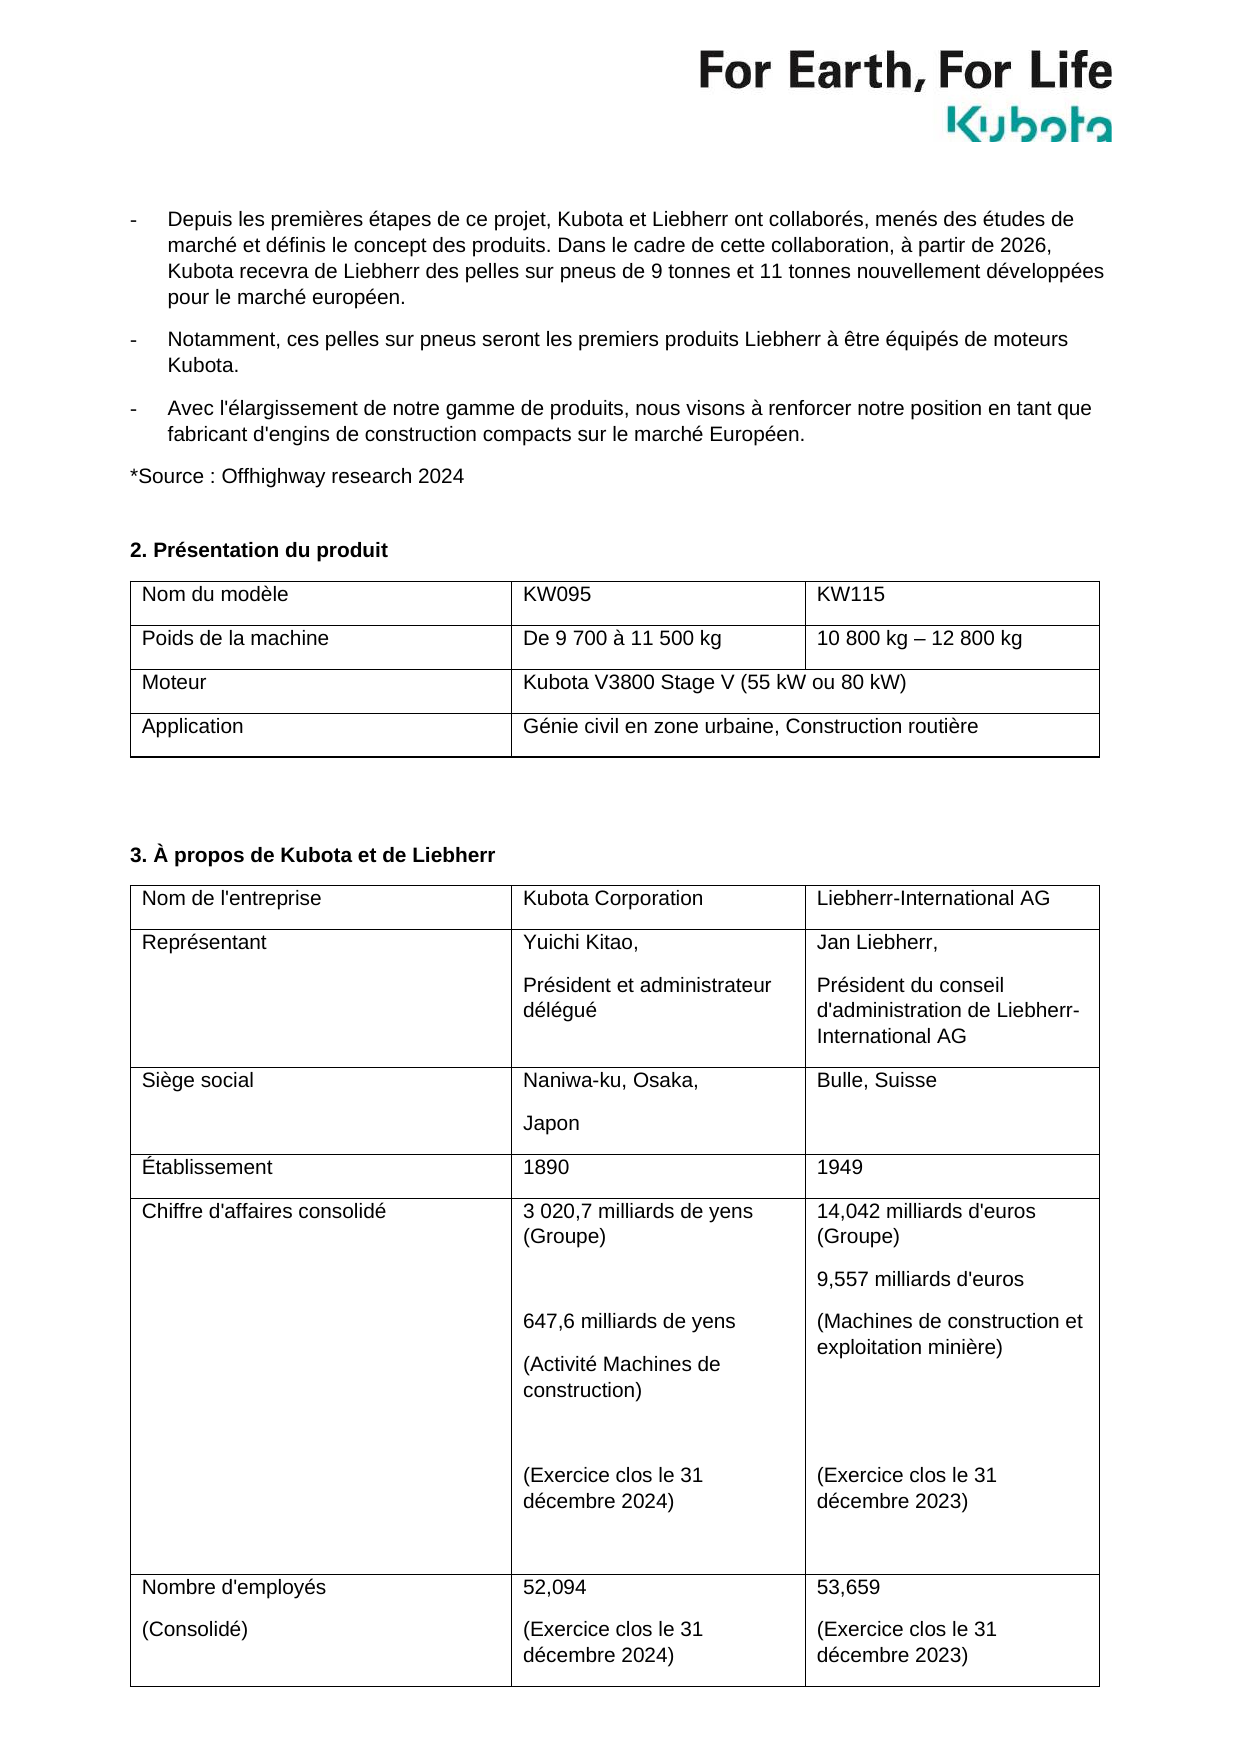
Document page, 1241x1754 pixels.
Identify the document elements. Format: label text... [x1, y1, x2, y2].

table_cell Siège social [131, 1068, 511, 1153]
table_cell 1890 [512, 1155, 805, 1197]
table_cell Yuichi Kitao, Président et administrateur délégué [512, 930, 805, 1067]
table_cell Bulle, Suisse [806, 1068, 1099, 1153]
table_cell Application [131, 714, 511, 756]
table_cell 52,094 (Exercice clos le 31 décembre 2024) [512, 1575, 805, 1686]
table_header Nom de l'entreprise [131, 886, 511, 929]
text *Source : Offhighway research 2024 [130, 464, 1110, 519]
table_header Liebherr-International AG [806, 886, 1099, 929]
table_header Nom du modèle [131, 582, 511, 624]
picture [700, 50, 1112, 142]
table_cell 14,042 milliards d'euros (Groupe) 9,557 milliards d'euros (Machines de construction et exploitation minière) (Exercice clos le 31 décembre 2023) [806, 1199, 1099, 1573]
table_header KW115 [806, 582, 1099, 624]
table_cell Nombre d'employés (Consolidé) [131, 1575, 511, 1686]
list Depuis les premières étapes de ce projet, Kubota et Liebherr ont collaborés, menés des études de marché et définis le concept des produits. Dans le cadre de cette collaboration, à partir de 2026, Kubota recevra de Liebherr des pelles sur pneus de 9 tonnes et 11 tonnes nouvellement développées pour le marché européen. [130, 207, 1110, 308]
table_cell 53,659 (Exercice clos le 31 décembre 2023) [806, 1575, 1099, 1686]
table_cell Établissement [131, 1155, 511, 1197]
list Avec l'élargissement de notre gamme de produits, nous visons à renforcer notre position en tant que fabricant d'engins de construction compacts sur le marché Européen. [130, 396, 1110, 446]
table_cell Génie civil en zone urbaine, Construction routière [512, 714, 1099, 756]
table_cell 10 800 kg – 12 800 kg [806, 626, 1099, 668]
table_cell De 9 700 à 11 500 kg [512, 626, 805, 668]
table_cell 1949 [806, 1155, 1099, 1197]
table_cell Naniwa-ku, Osaka, Japon [512, 1068, 805, 1153]
table_cell 3 020,7 milliards de yens (Groupe) 647,6 milliards de yens (Activité Machines de construction) (Exercice clos le 31 décembre 2024) [512, 1199, 805, 1573]
list Notamment, ces pelles sur pneus seront les premiers produits Liebherr à être équipés de moteurs Kubota. [130, 327, 1110, 377]
text 3. À propos de Kubota et de Liebherr [130, 842, 1110, 866]
table_cell Jan Liebherr, Président du conseil d'administration de Liebherr-International AG [806, 930, 1099, 1067]
table_cell Poids de la machine [131, 626, 511, 668]
table_header KW095 [512, 582, 805, 624]
table_cell Kubota V3800 Stage V (55 kW ou 80 kW) [512, 670, 1099, 712]
table_cell Moteur [131, 670, 511, 712]
table_cell Chiffre d'affaires consolidé [131, 1199, 511, 1573]
table_cell Représentant [131, 930, 511, 1067]
text 2. Présentation du produit [130, 538, 1110, 562]
table_header Kubota Corporation [512, 886, 805, 929]
